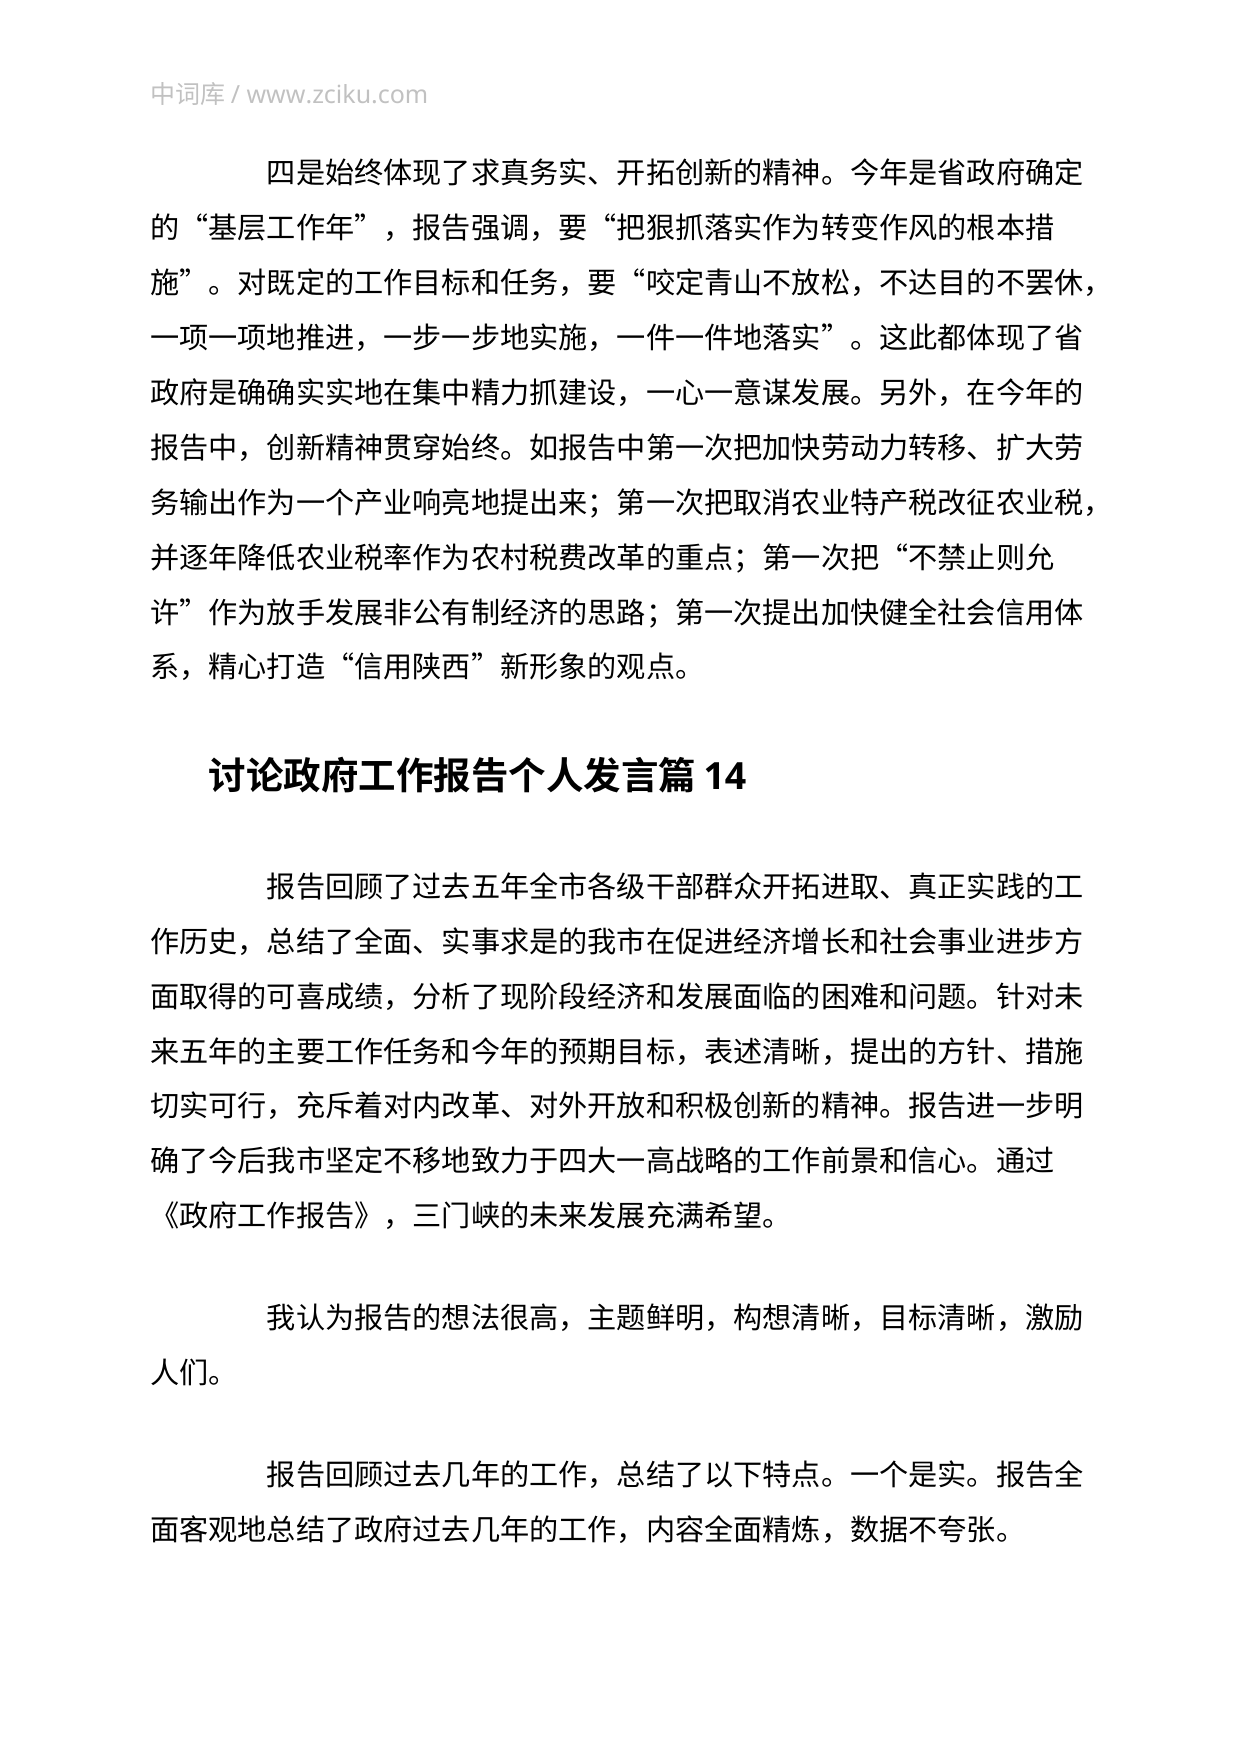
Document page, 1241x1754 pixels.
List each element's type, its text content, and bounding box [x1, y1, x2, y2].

text 我认为报告的想法很高，主题鲜明，构想清晰，目标清晰，激励人们。 [150, 1294, 1090, 1392]
text 报告回顾过去几年的工作，总结了以下特点。一个是实。报告全面客观地总结了政府过去几年的工作，内容全面精炼，数据不夸张。 [150, 1451, 1090, 1548]
text 讨论政府工作报告个人发言篇14 [150, 746, 1090, 800]
text 报告回顾了过去五年全市各级干部群众开拓进取、真正实践的工作历史，总结了全面、实事求是的我市在促进经济增长和社会事业进步方面取得的可喜成绩，分析了现阶段经济和发展面临的困难和问题。针对未来五年的主要工作任务和今年的预期目标，表述清晰，提出的方针、措施切实可行，充斥着对内改革、对外开放和积极创新的精神。报告进一步明确了今后我市坚定不移地致力于四大一高战略的工作前景和信心。通过《政府工作报告》，三门峡的未来发展充满希望。 [150, 863, 1090, 1235]
text 四是始终体现了求真务实、开拓创新的精神。今年是省政府确定的“基层工作年”，报告强调，要“把狠抓落实作为转变作风的根本措施”。对既定的工作目标和任务，要“咬定青山不放松，不达目的不罢休，一项一项地推进，一步一步地实施，一件一件地落实”。这此都体现了省政府是确确实实地在集中精力抓建设，一心一意谋发展。另外，在今年的报告中，创新精神贯穿始终。如报告中第一次把加快劳动力转移、扩大劳务输出作为一个产业响亮地提出来；第一次把取消农业特产税改征农业税，并逐年降低农业税率作为农村税费改革的重点；第一次把“不禁止则允许”作为放手发展非公有制经济的思路；第一次提出加快健全社会信用体系，精心打造“信用陕西”新形象的观点。 [150, 150, 1090, 686]
